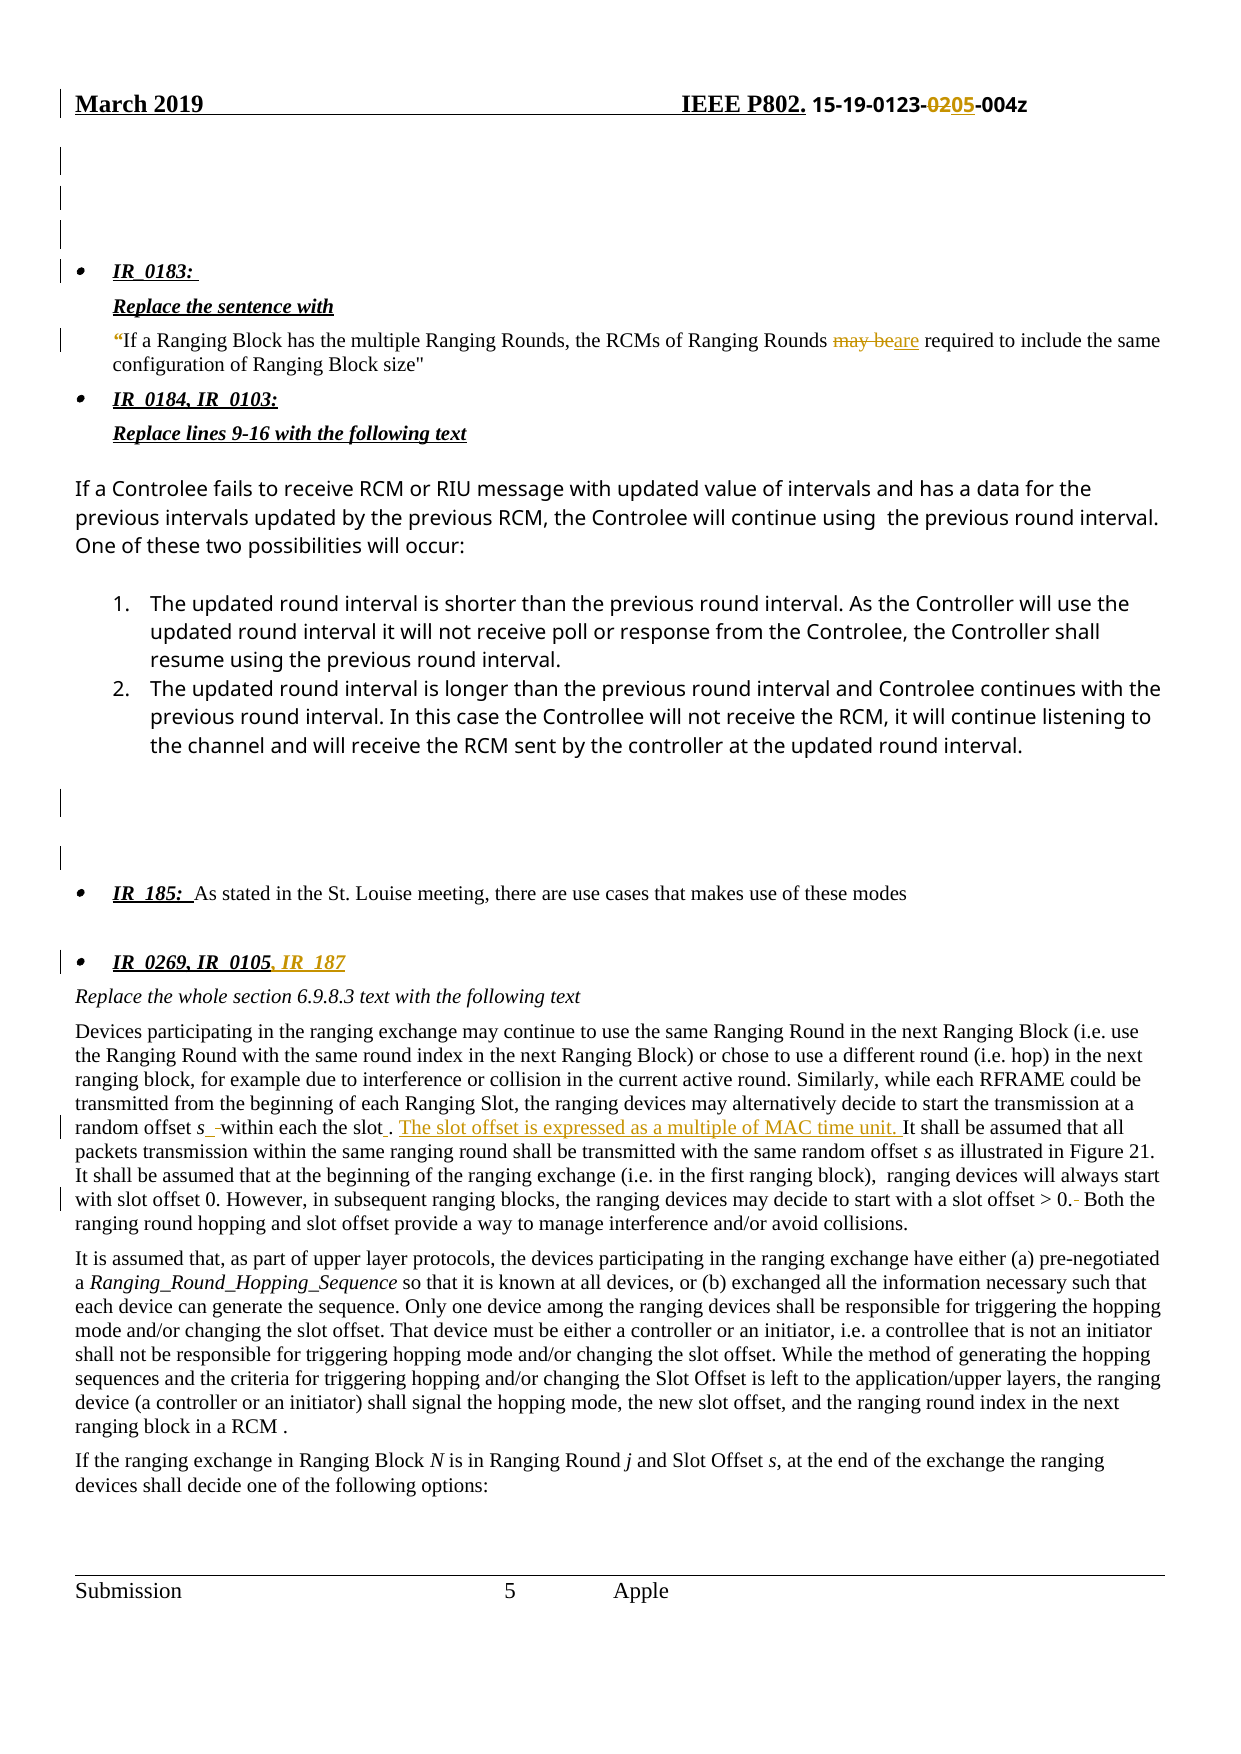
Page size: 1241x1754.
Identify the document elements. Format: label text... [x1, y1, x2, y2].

text Replace lines 9-16 with the following text [112, 421, 1165, 445]
text Replace the whole section 6.9.8.3 text with the following text [75, 984, 1165, 1008]
text It is assumed that, as part of upper layer protocols, the devices participating in the ranging exchange have either (a) pre-negotiated a Ranging_Round_Hopping_Sequence so that it is known at all devices, or (b) exchanged all the information necessary such that each device can generate the sequence. Only one device among the ranging devices shall be responsible for triggering the hopping mode and/or changing the slot offset. That device must be either a controller or an initiator, i.e. a controllee that is not an initiator shall not be responsible for triggering hopping mode and/or changing the slot offset. While the method of generating the hopping sequences and the criteria for triggering hopping and/or changing the Slot Offset is left to the application/upper layers, the ranging device (a controller or an initiator) shall signal the hopping mode, the new slot offset, and the ranging round index in the next ranging block in a RCM . [75, 1246, 1165, 1438]
list IR_0184, IR_0103: [75, 387, 1165, 411]
list IR_185: As stated in the St. Louise meeting, there are use cases that makes use of these modes [75, 881, 1165, 905]
list IR_0183: [75, 259, 1165, 283]
list The updated round interval is shorter than the previous round interval. As the Controller will use the updated round interval it will not receive poll or response from the Controlee, the Controller shall resume using the previous round interval. [112, 589, 1165, 674]
text If the ranging exchange in Ranging Block N is in Ranging Round j and Slot Offset s, at the end of the exchange the ranging devices shall decide one of the following options: [75, 1448, 1165, 1497]
list IR_0269, IR_0105 [75, 949, 1165, 974]
text Replace the sentence with [112, 293, 1165, 318]
text If a Controlee fails to receive RCM or RIU message with updated value of intervals and has a data for the previous intervals updated by the previous RCM, the Controlee will continue using the previous round interval. One of these two possibilities will occur: [75, 474, 1165, 559]
text “If a Ranging Block has the multiple Ranging Rounds, the RCMs of Ranging Rounds required to include the same configuration of Ranging Block size" [112, 328, 1165, 376]
list The updated round interval is longer than the previous round interval and Controlee continues with the previous round interval. In this case the Controllee will not receive the RCM, it will continue listening to the channel and will receive the RCM sent by the controller at the updated round interval. [112, 674, 1165, 759]
text Devices participating in the ranging exchange may continue to use the same Ranging Round in the next Ranging Block (i.e. use the Ranging Round with the same round index in the next Ranging Block) or chose to use a different round (i.e. hop) in the next ranging block, for example due to interference or collision in the current active round. Similarly, while each RFRAME could be transmitted from the beginning of each Ranging Slot, the ranging devices may alternatively decide to start the transmission at a random offset swithin each the slot. It shall be assumed that all packets transmission within the same ranging round shall be transmitted with the same random offset s as illustrated in Figure 21. It shall be assumed that at the beginning of the ranging exchange (i.e. in the first ranging block), ranging devices will always start with slot offset 0. However, in subsequent ranging blocks, the ranging devices may decide to start with a slot offset > 0. Both the ranging round hopping and slot offset provide a way to manage interference and/or avoid collisions. [75, 1018, 1165, 1235]
